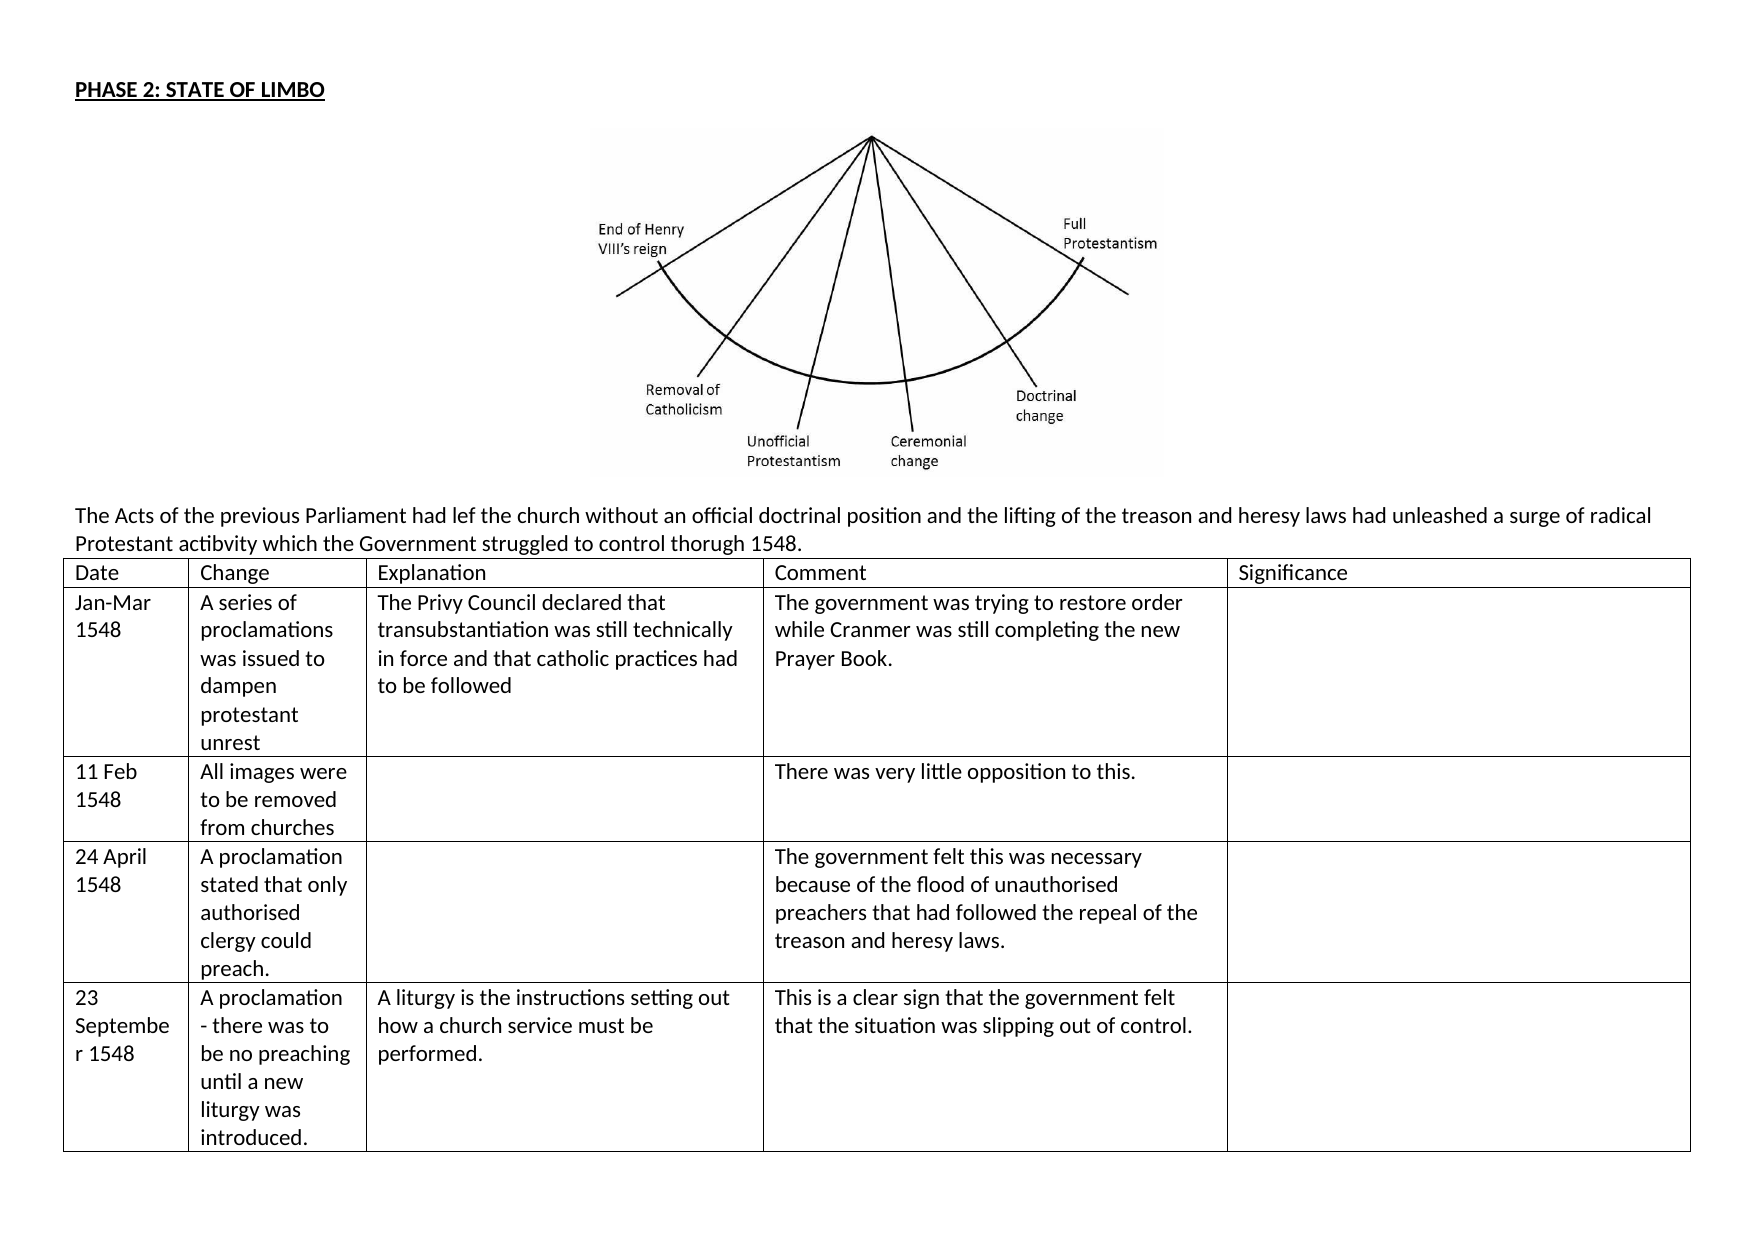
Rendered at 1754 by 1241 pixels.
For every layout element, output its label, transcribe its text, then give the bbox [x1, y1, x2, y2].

table_cell The government was trying to restore order while Cranmer was still completing the new Prayer Book. [764, 588, 1227, 756]
table_cell [1228, 842, 1690, 982]
table_cell [1228, 588, 1690, 756]
table_cell The Privy Council declared that transubstantiation was still technically in force and that catholic practices had to be followed [367, 588, 763, 756]
table_cell Jan-Mar 1548 [64, 588, 188, 756]
table_header Change [189, 559, 366, 587]
table_cell [367, 842, 763, 982]
table_cell This is a clear sign that the government felt that the situation was slipping out of control. [764, 983, 1227, 1151]
table_cell A series of proclamations was issued to dampen protestant unrest [189, 588, 366, 756]
text PHASE 2: STATE OF LIMBO [75, 75, 1679, 103]
table_cell 24 April 1548 [64, 842, 188, 982]
text The Acts of the previous Parliament had lef the church without an official doctrinal position and the lifting of the treason and heresy laws had unleashed a surge of radical Protestant actibvity which the Government struggled to control thorugh 1548. [75, 501, 1679, 557]
table_cell A proclamation - there was to be no preaching until a new liturgy was introduced. [189, 983, 366, 1151]
table_cell [1228, 983, 1690, 1151]
table_header Significance [1228, 559, 1690, 587]
table_cell A proclamation stated that only authorised clergy could preach. [189, 842, 366, 982]
table_cell 11 Feb 1548 [64, 757, 188, 841]
picture [590, 128, 1164, 477]
table_header Explanation [367, 559, 763, 587]
table_cell A liturgy is the instructions setting out how a church service must be performed. [367, 983, 763, 1151]
table_cell There was very little opposition to this. [764, 757, 1227, 841]
table_header Date [64, 559, 188, 587]
table_header Comment [764, 559, 1227, 587]
table_cell [367, 757, 763, 841]
table_cell The government felt this was necessary because of the flood of unauthorised preachers that had followed the repeal of the treason and heresy laws. [764, 842, 1227, 982]
table_cell [1228, 757, 1690, 841]
table_cell 23 September 1548 [64, 983, 188, 1151]
table_cell All images were to be removed from churches [189, 757, 366, 841]
